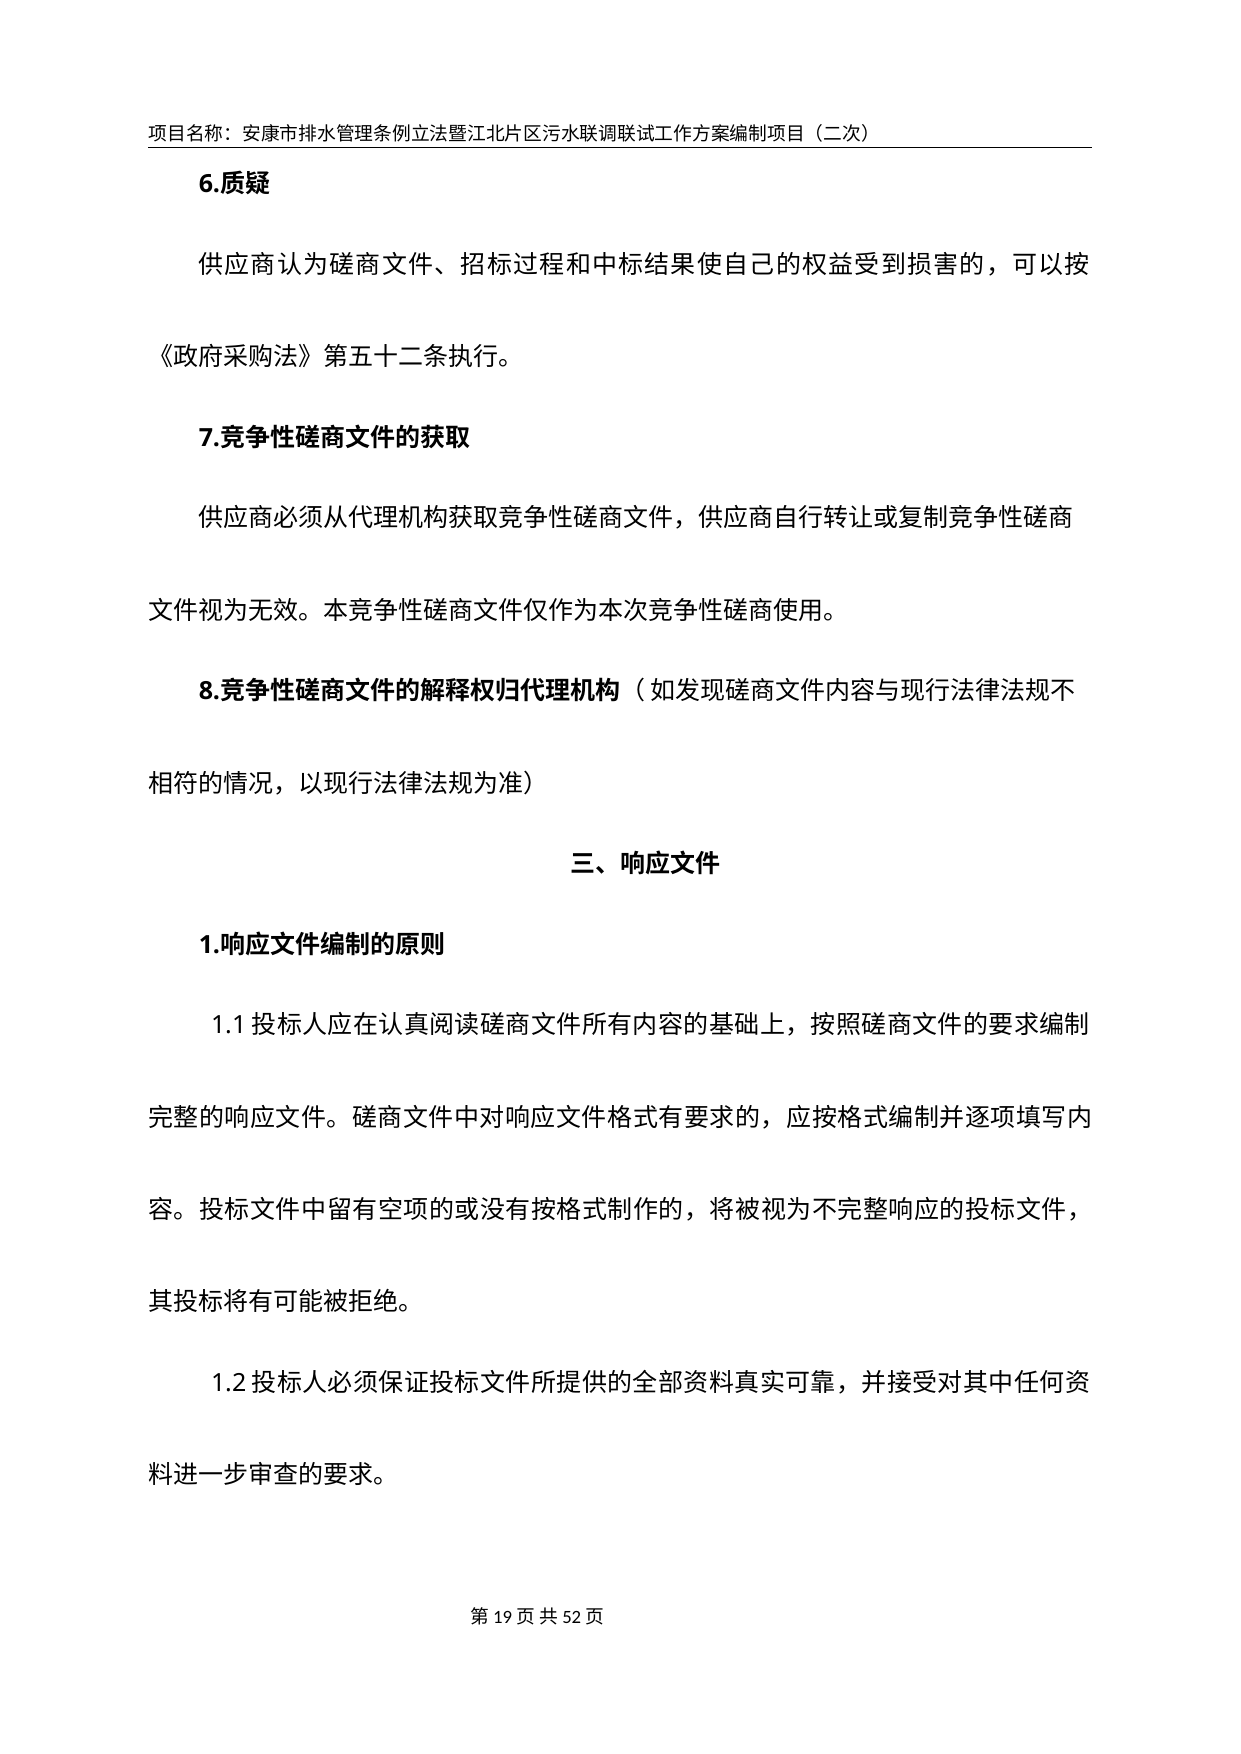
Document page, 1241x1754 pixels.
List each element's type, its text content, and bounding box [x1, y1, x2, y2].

subtitle 7.竞争性磋商文件的获取 [148, 402, 1092, 468]
text 1.1投标人应在认真阅读磋商文件所有内容的基础上，按照磋商文件的要求编制完整的响应文件。磋商文件中对响应文件格式有要求的，应按格式编制并逐项填写内容。投标文件中留有空项的或没有按格式制作的，将被视为不完整响应的投标文件，其投标将有可能被拒绝。 [148, 990, 1092, 1333]
subtitle 供应商认为磋商文件、招标过程和中标结果使自己的权益受到损害的，可以按《政府采购法》第五十二条执行。 [148, 229, 1092, 388]
subtitle 6.质疑 [148, 149, 1092, 215]
list 响应文件 [148, 829, 1092, 895]
subtitle 1.响应文件编制的原则 [148, 909, 1092, 975]
text 供应商必须从代理机构获取竞争性磋商文件，供应商自行转让或复制竞争性磋商文件视为无效。本竞争性磋商文件仅作为本次竞争性磋商使用。 [148, 483, 1092, 641]
text 1.2投标人必须保证投标文件所提供的全部资料真实可靠，并接受对其中任何资料进一步审查的要求。 [148, 1347, 1092, 1506]
text 8.竞争性磋商文件的解释权归代理机构（ 如发现磋商文件内容与现行法律法规不相符的情况，以现行法律法规为准） [148, 656, 1092, 814]
